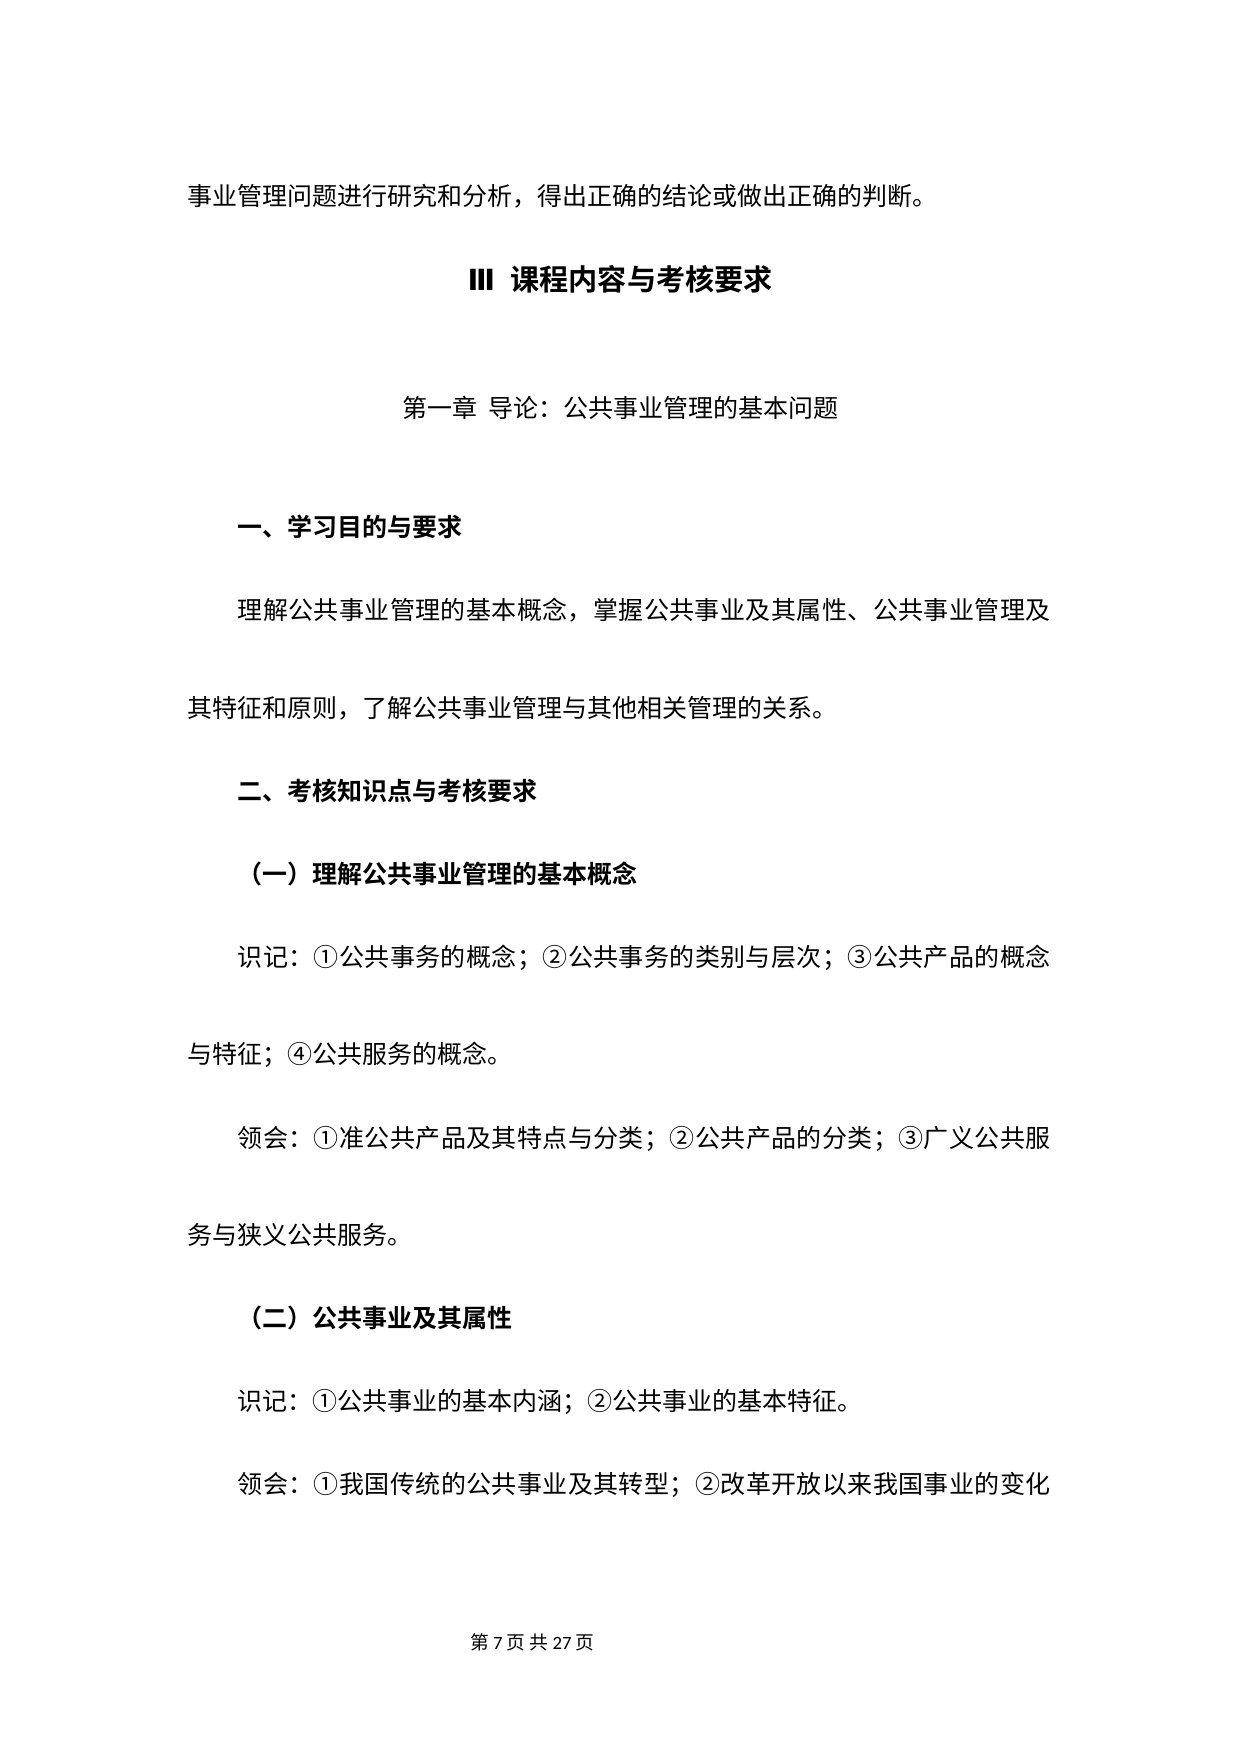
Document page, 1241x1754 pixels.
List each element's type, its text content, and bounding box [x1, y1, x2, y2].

text 二、考核知识点与考核要求 [187, 757, 1053, 822]
text 识记：①公共事业的基本内涵；②公共事业的基本特征。 [187, 1367, 1053, 1432]
text 第一章 导论：公共事业管理的基本问题 [187, 374, 1053, 439]
text （一）理解公共事业管理的基本概念 [187, 840, 1053, 905]
text （二）公共事业及其属性 [187, 1284, 1053, 1349]
text 领会：①准公共产品及其特点与分类；②公共产品的分类；③广义公共服务与狭义公共服务。 [187, 1104, 1053, 1266]
text 理解公共事业管理的基本概念，掌握公共事业及其属性、公共事业管理及其特征和原则，了解公共事业管理与其他相关管理的关系。 [187, 576, 1053, 739]
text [187, 1451, 1053, 1516]
text Ⅲ 课程内容与考核要求 [187, 245, 1053, 310]
text 一、学习目的与要求 [187, 493, 1053, 558]
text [187, 162, 1053, 227]
text 识记：①公共事务的概念；②公共事务的类别与层次；③公共产品的概念与特征；④公共服务的概念。 [187, 923, 1053, 1086]
